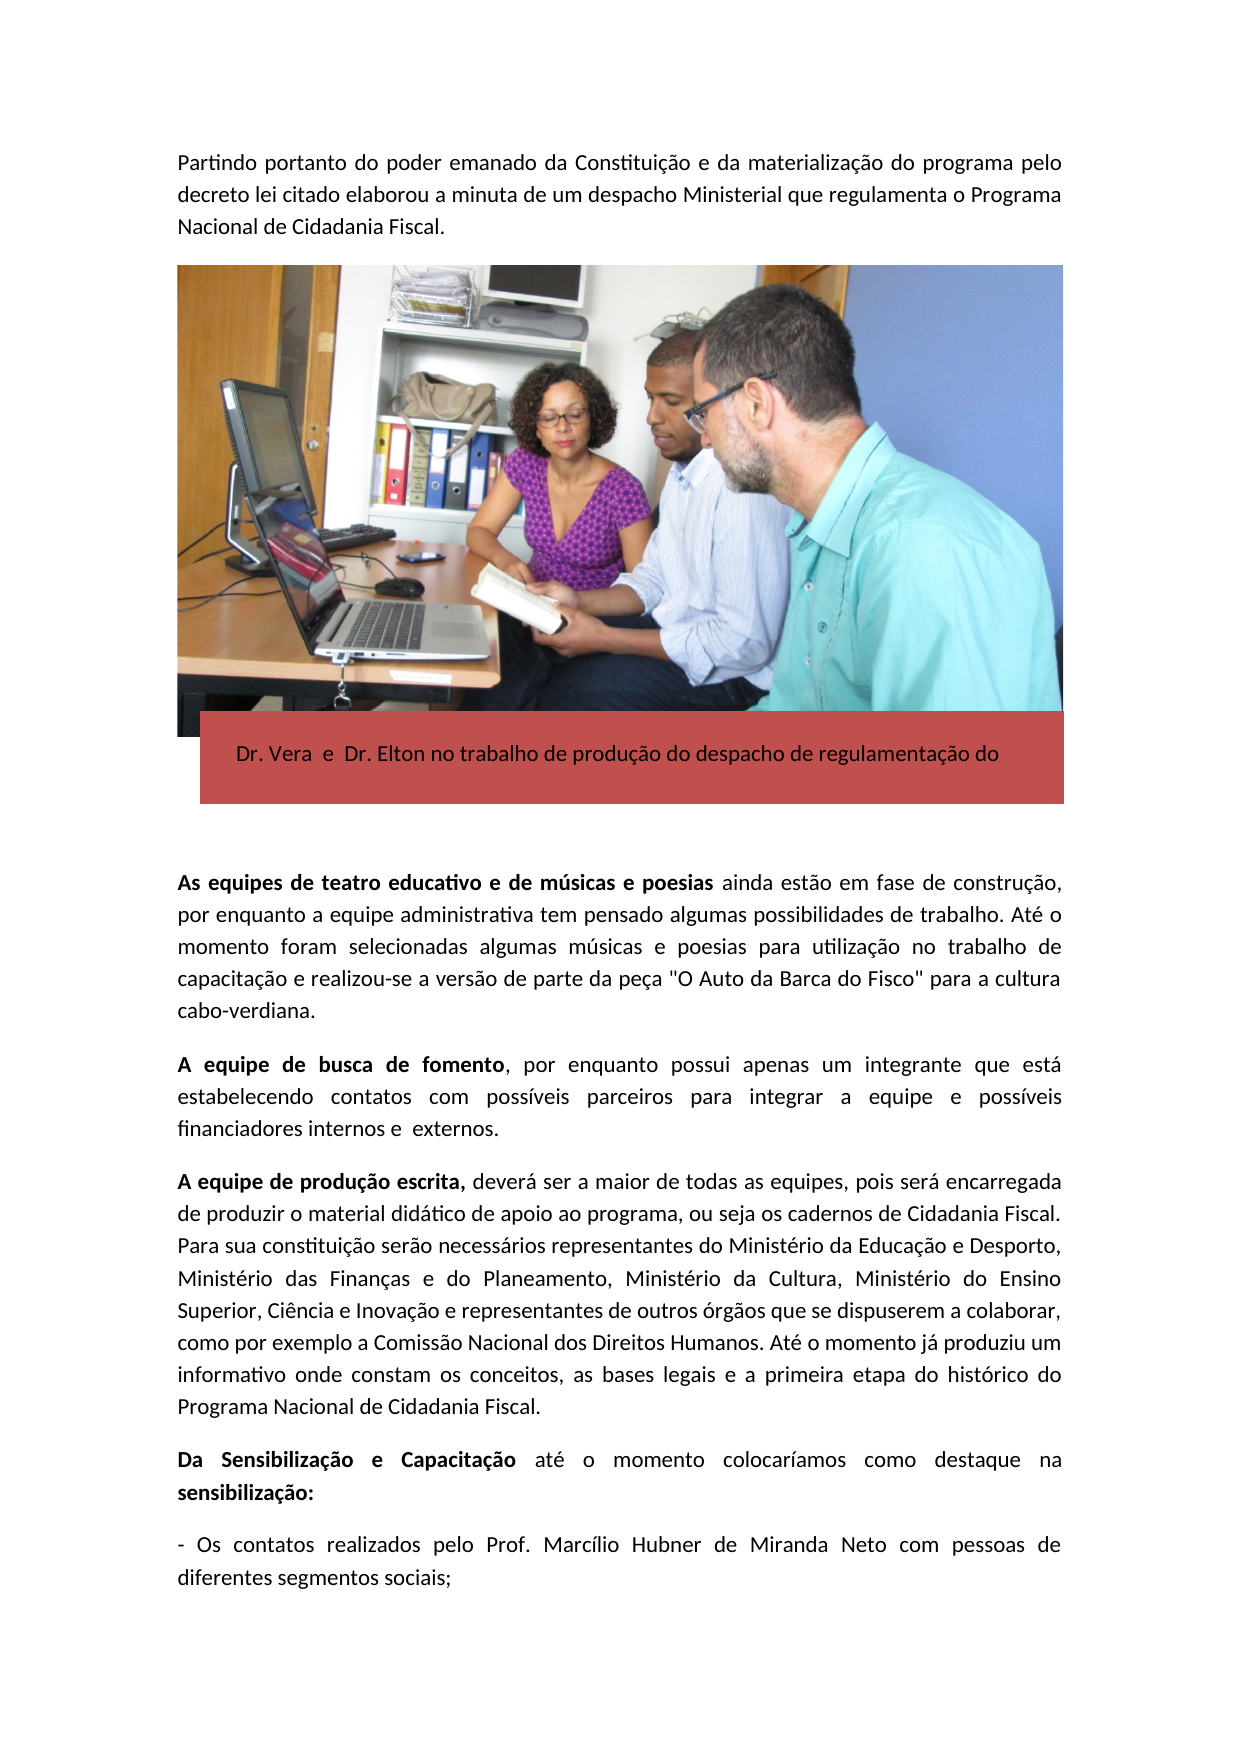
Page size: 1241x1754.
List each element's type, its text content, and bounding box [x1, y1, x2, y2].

text A equipe de produção escrita, deverá ser a maior de todas as equipes, pois será encarregada de produzir o material didático de apoio ao programa, ou seja os cadernos de Cidadania Fiscal. Para sua constituição serão necessários representantes do Ministério da Educação e Desporto, Ministério das Finanças e do Planeamento, Ministério da Cultura, Ministério do Ensino Superior, Ciência e Inovação e representantes de outros órgãos que se dispuserem a colaborar, como por exemplo a Comissão Nacional dos Direitos Humanos. Até o momento já produziu um informativo onde constam os conceitos, as bases legais e a primeira etapa do histórico do Programa Nacional de Cidadania Fiscal. [177, 1167, 1063, 1420]
text A equipe de busca de fomento, por enquanto possui apenas um integrante que está estabelecendo contatos com possíveis parceiros para integrar a equipe e possíveis financiadores internos e externos. [177, 1050, 1063, 1142]
picture [177, 265, 1064, 737]
text As equipes de teatro educativo e de músicas e poesias ainda estão em fase de construção, por enquanto a equipe administrativa tem pensado algumas possibilidades de trabalho. Até o momento foram selecionadas algumas músicas e poesias para utilização no trabalho de capacitação e realizou-se a versão de parte da peça "O Auto da Barca do Fisco" para a cultura cabo-verdiana. [177, 868, 1063, 1025]
text Partindo portanto do poder emanado da Constituição e da materialização do programa pelo decreto lei citado elaborou a minuta de um despacho Ministerial que regulamenta o Programa Nacional de Cidadania Fiscal. [177, 148, 1063, 240]
text - Os contatos realizados pelo Prof. Marcílio Hubner de Miranda Neto com pessoas de diferentes segmentos sociais; [177, 1531, 1063, 1591]
text Da Sensibilização e Capacitação até o momento colocaríamos como destaque na sensibilização: [177, 1445, 1063, 1506]
